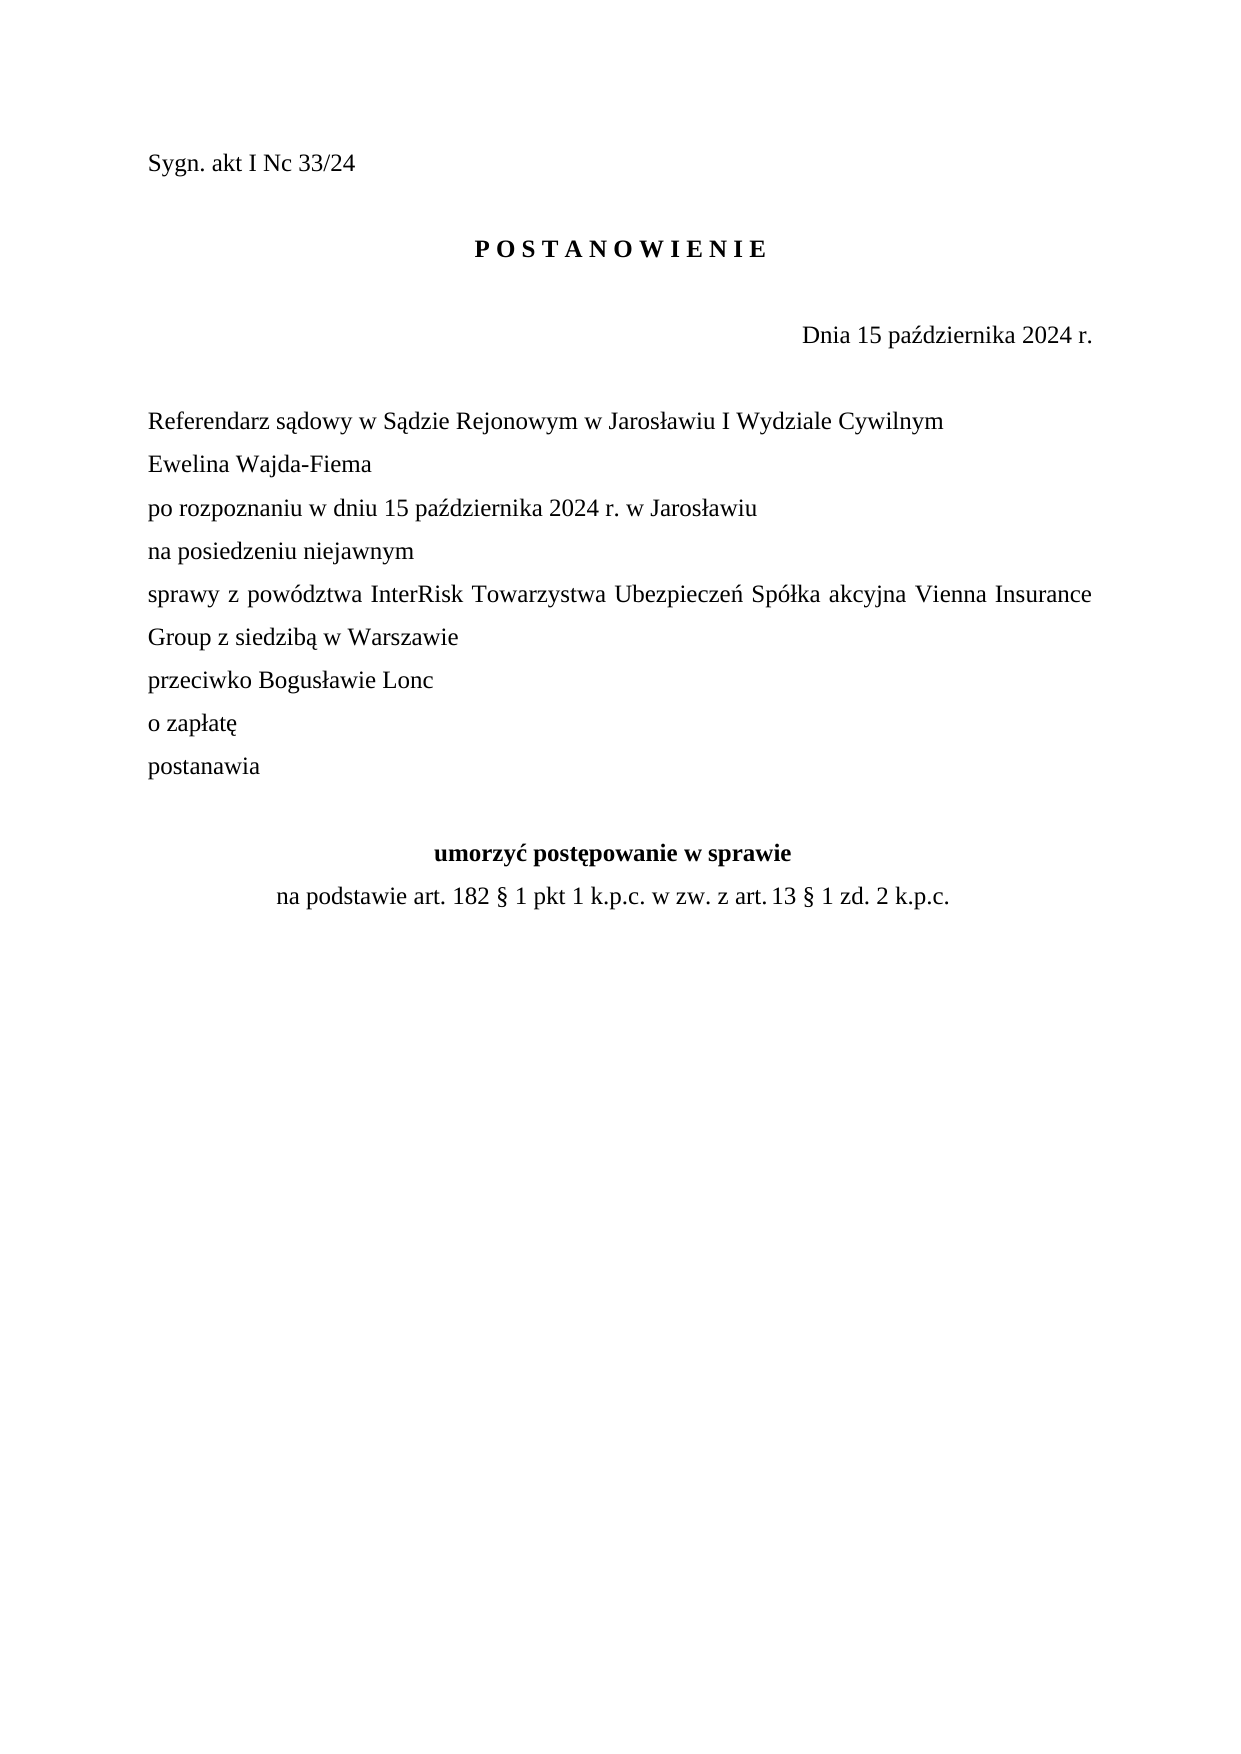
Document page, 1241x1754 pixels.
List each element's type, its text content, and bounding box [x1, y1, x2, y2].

text Sygn. akt I Nc 33/24 [148, 148, 1093, 176]
text Dnia 15 października 2024 r. [148, 320, 1093, 349]
text Ewelina Wajda-Fiema [148, 449, 1093, 478]
text P O S T A N O W I E N I E [148, 234, 1093, 263]
text postanawia [148, 751, 1093, 780]
text po rozpoznaniu w dniu 15 października 2024 r. w Jarosławiu [148, 493, 1093, 521]
text o zapłatę [148, 708, 1093, 737]
list na podstawie art. 182 § 1 pkt 1 k.p.c. w zw. z art. 13 § 1 zd. 2 k.p.c. [148, 881, 1078, 909]
text sprawy z powództwa InterRisk Towarzystwa Ubezpieczeń Spółka akcyjna Vienna Insurance Group z siedzibą w Warszawie [148, 579, 1093, 651]
list umorzyć postępowanie w sprawie [148, 838, 1078, 866]
text przeciwko Bogusławie Lonc [148, 665, 1093, 694]
text na posiedzeniu niejawnym [148, 536, 1093, 564]
text Referendarz sądowy w Sądzie Rejonowym w Jarosławiu I Wydziale Cywilnym [148, 406, 1093, 435]
